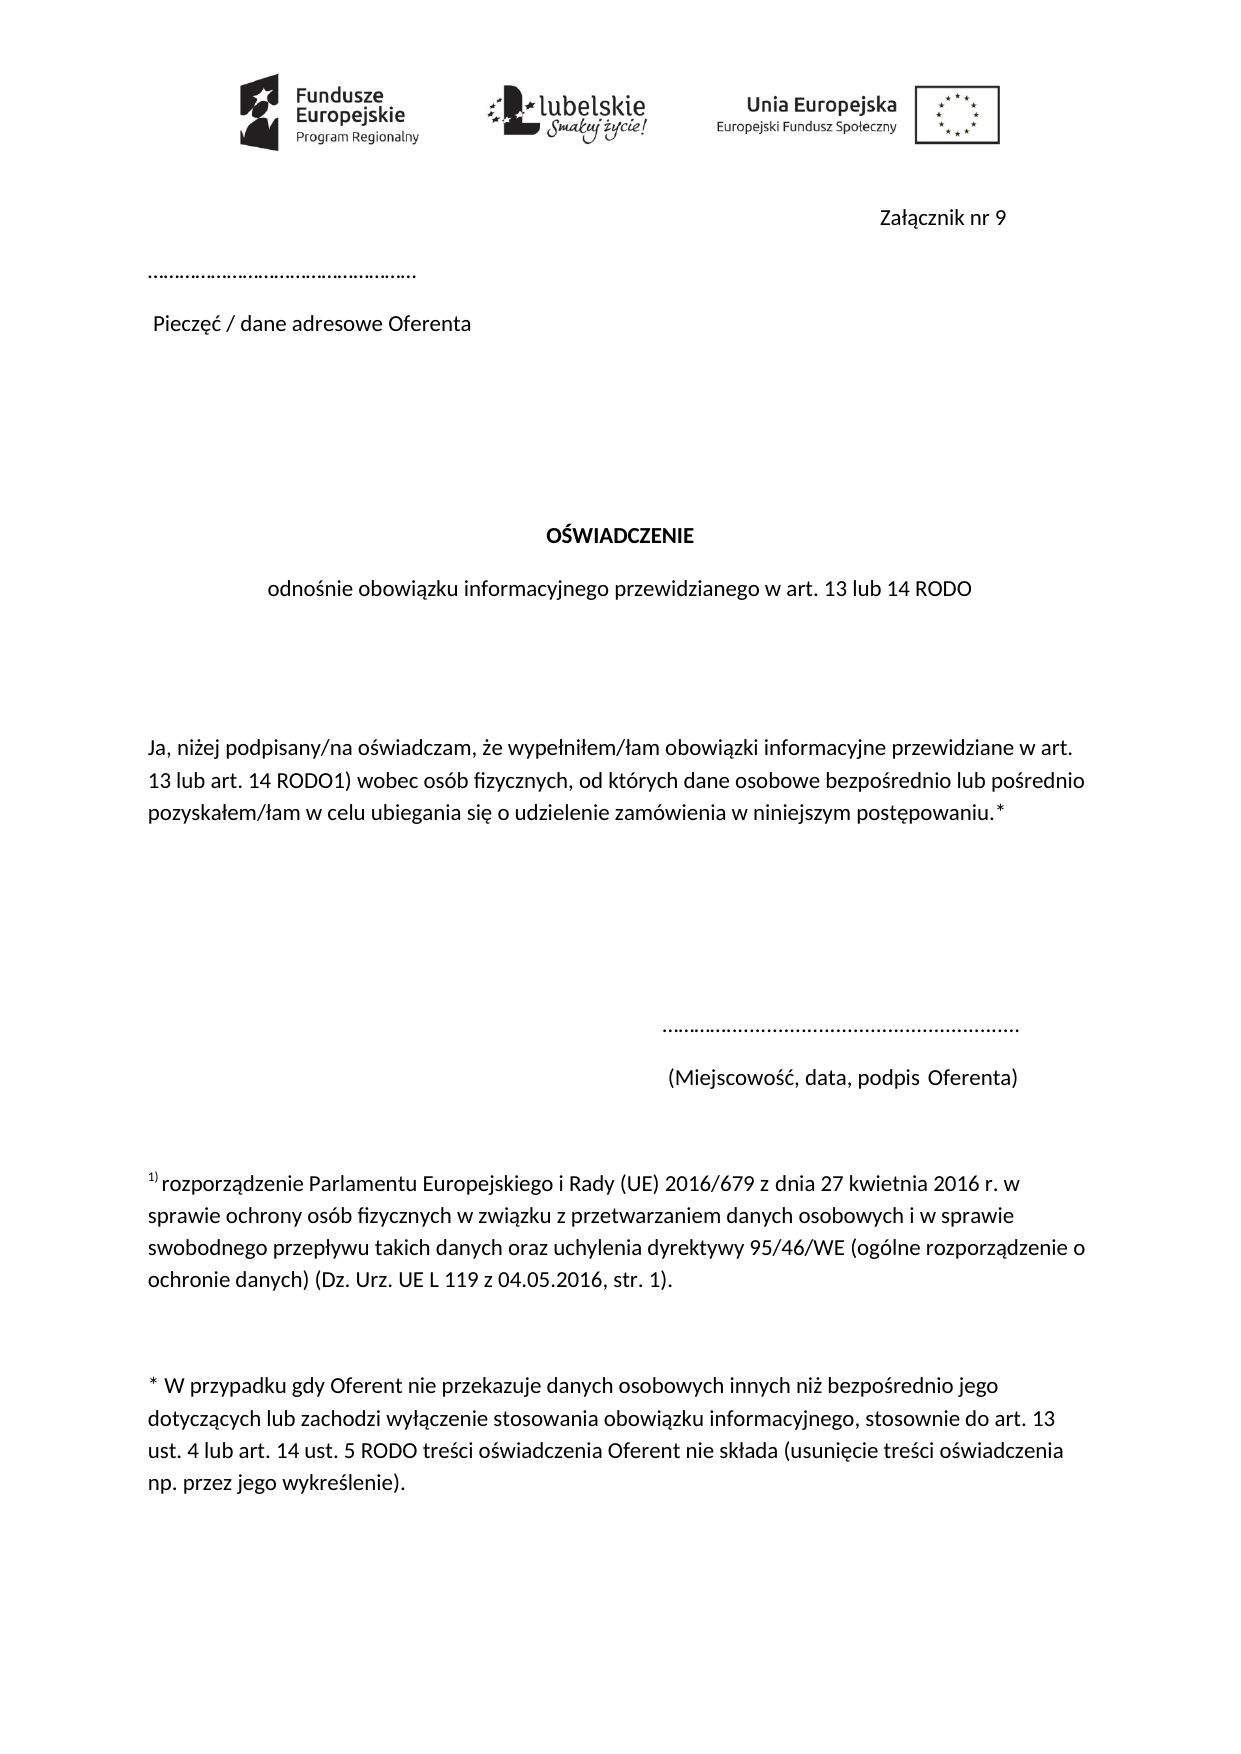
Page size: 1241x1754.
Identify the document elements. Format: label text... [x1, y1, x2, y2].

text odnośnie obowiązku informacyjnego przewidzianego w art. 13 lub 14 RODO [148, 574, 1093, 602]
picture [240, 73, 1000, 151]
text …………................................................... [148, 1010, 1093, 1038]
text Ja, niżej podpisany/na oświadczam, że wypełniłem/łam obowiązki informacyjne przewidziane w art. 13 lub art. 14 RODO1) wobec osób fizycznych, od których dane osobowe bezpośrednio lub pośrednio pozyskałem/łam w celu ubiegania się o udzielenie zamówienia w niniejszym postępowaniu.* [148, 733, 1093, 826]
text (Miejscowość, data, podpis Oferenta) [148, 1063, 1093, 1091]
text Załącznik nr 9 [148, 203, 1093, 231]
text * W przypadku gdy Oferent nie przekazuje danych osobowych innych niż bezpośrednio jego dotyczących lub zachodzi wyłączenie stosowania obowiązku informacyjnego, stosownie do art. 13 ust. 4 lub art. 14 ust. 5 RODO treści oświadczenia Oferent nie składa (usunięcie treści oświadczenia np. przez jego wykreślenie). [148, 1372, 1093, 1496]
text …………………………………………… [148, 256, 1093, 284]
text OŚWIADCZENIE [148, 521, 1093, 549]
text 1) rozporządzenie Parlamentu Europejskiego i Rady (UE) 2016/679 z dnia 27 kwietnia 2016 r. w sprawie ochrony osób fizycznych w związku z przetwarzaniem danych osobowych i w sprawie swobodnego przepływu takich danych oraz uchylenia dyrektywy 95/46/WE (ogólne rozporządzenie o ochronie danych) (Dz. Urz. UE L 119 z 04.05.2016, str. 1). [148, 1169, 1093, 1294]
text Pieczęć / dane adresowe Oferenta [148, 309, 1093, 337]
